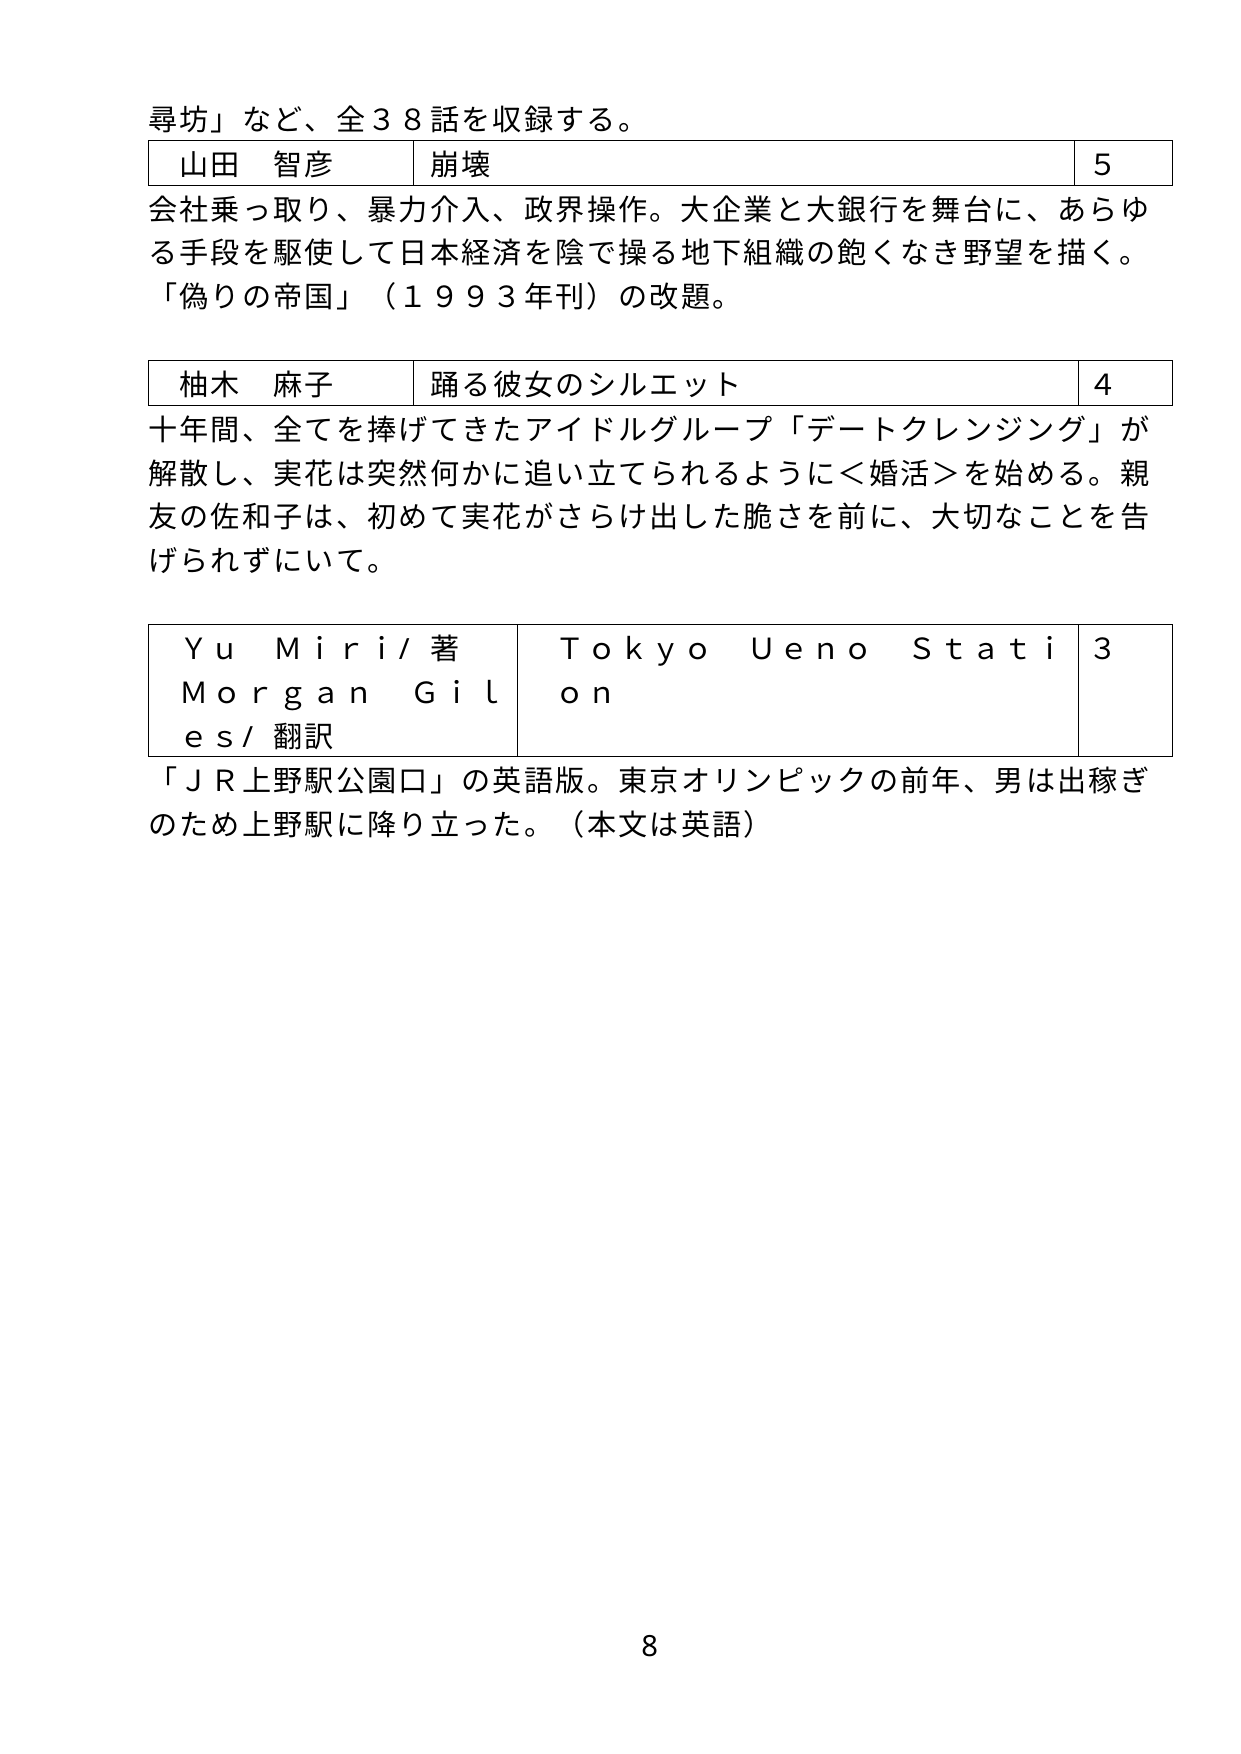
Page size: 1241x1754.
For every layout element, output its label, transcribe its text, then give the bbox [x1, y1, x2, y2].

table_header ５ [1075, 141, 1172, 184]
table_header ４ [1079, 361, 1172, 405]
table_header 崩壊 [414, 141, 1074, 184]
text 十年間、全てを捧げてきたアイドルグループ「デートクレンジング」が解散し、実花は突然何かに追い立てられるように＜婚活＞を始める。親友の佐和子は、初めて実花がさらけ出した脆さを前に、大切なことを告げられずにいて。 [148, 406, 1151, 581]
table_header Ｙｕ Ｍｉｒｉ/著 Ｍｏｒｇａｎ Ｇｉｌｅｓ/翻訳 [149, 625, 517, 756]
text 会社乗っ取り、暴力介入、政界操作。大企業と大銀行を舞台に、あらゆる手段を駆使して日本経済を陰で操る地下組織の飽くなき野望を描く。「偽りの帝国」（１９９３年刊）の改題。 [148, 186, 1151, 317]
table_header 踊る彼女のシルエット [414, 361, 1078, 405]
table_header Ｔｏｋｙｏ Ｕｅｎｏ Ｓｔａｔｉｏｎ [518, 625, 1078, 756]
text 「ＪＲ上野駅公園口」の英語版。東京オリンピックの前年、男は出稼ぎのため上野駅に降り立った。（本文は英語） [148, 757, 1151, 844]
table_header ３ [1079, 625, 1172, 756]
table_header 柚木 麻子 [149, 361, 413, 405]
table_header 山田 智彦 [149, 141, 413, 184]
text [148, 96, 1151, 140]
